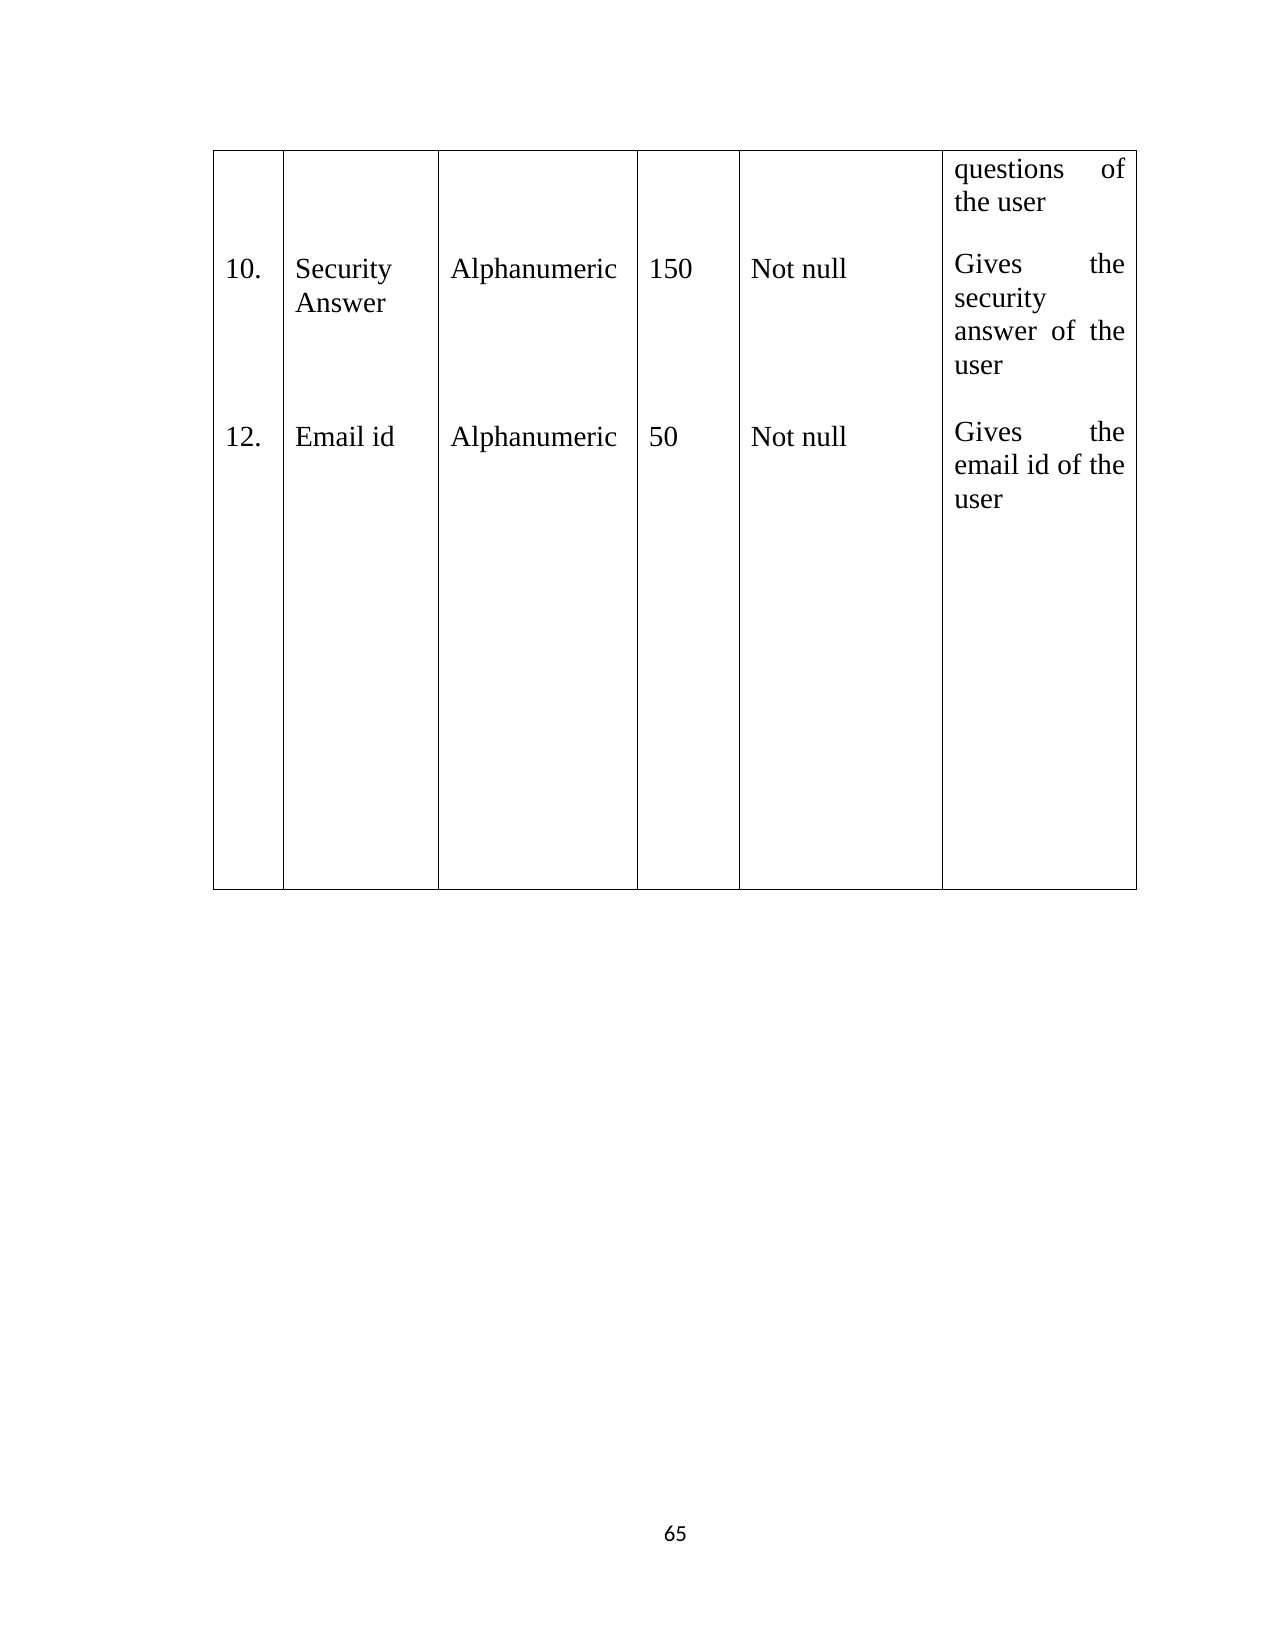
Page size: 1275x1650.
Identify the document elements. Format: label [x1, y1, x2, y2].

table_cell [284, 151, 438, 889]
table_cell [214, 151, 283, 889]
table_cell [740, 151, 942, 889]
table_cell [943, 151, 1136, 889]
table_cell [439, 151, 637, 889]
table_cell [638, 151, 739, 889]
